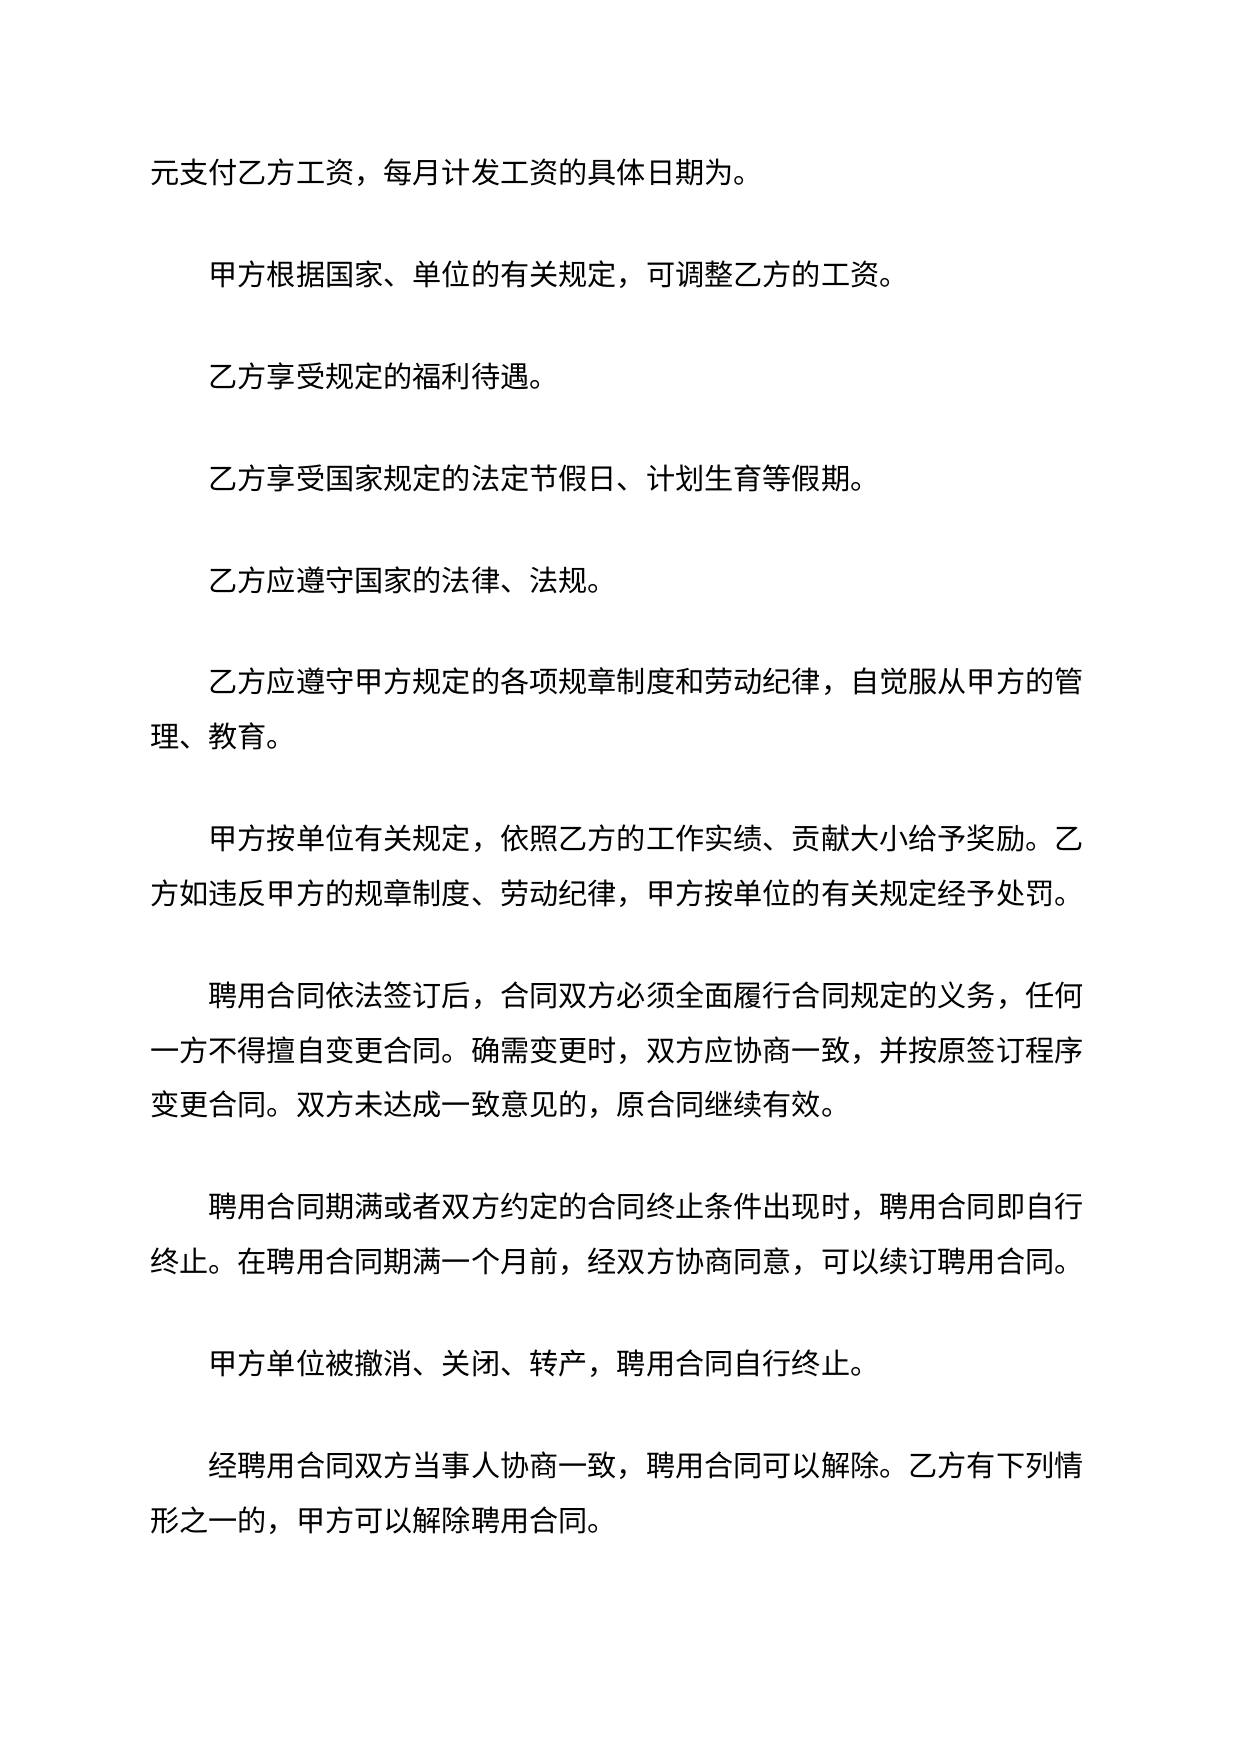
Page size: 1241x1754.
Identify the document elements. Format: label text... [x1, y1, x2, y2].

text 乙方享受国家规定的法定节假日、计划生育等假期。 [150, 455, 1090, 498]
text 甲方按单位有关规定，依照乙方的工作实绩、贡献大小给予奖励。乙方如违反甲方的规章制度、劳动纪律，甲方按单位的有关规定经予处罚。 [150, 816, 1090, 913]
text 聘用合同期满或者双方约定的合同终止条件出现时，聘用合同即自行终止。在聘用合同期满一个月前，经双方协商同意，可以续订聘用合同。 [150, 1184, 1090, 1281]
text 甲方单位被撤消、关闭、转产，聘用合同自行终止。 [150, 1340, 1090, 1383]
text 聘用合同依法签订后，合同双方必须全面履行合同规定的义务，任何一方不得擅自变更合同。确需变更时，双方应协商一致，并按原签订程序变更合同。双方未达成一致意见的，原合同继续有效。 [150, 972, 1090, 1124]
text 乙方享受规定的福利待遇。 [150, 353, 1090, 396]
text 经聘用合同双方当事人协商一致，聘用合同可以解除。乙方有下列情形之一的，甲方可以解除聘用合同。 [150, 1442, 1090, 1539]
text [150, 150, 1090, 192]
text 乙方应遵守甲方规定的各项规章制度和劳动纪律，自觉服从甲方的管理、教育。 [150, 659, 1090, 756]
text 乙方应遵守国家的法律、法规。 [150, 557, 1090, 599]
text 甲方根据国家、单位的有关规定，可调整乙方的工资。 [150, 252, 1090, 294]
